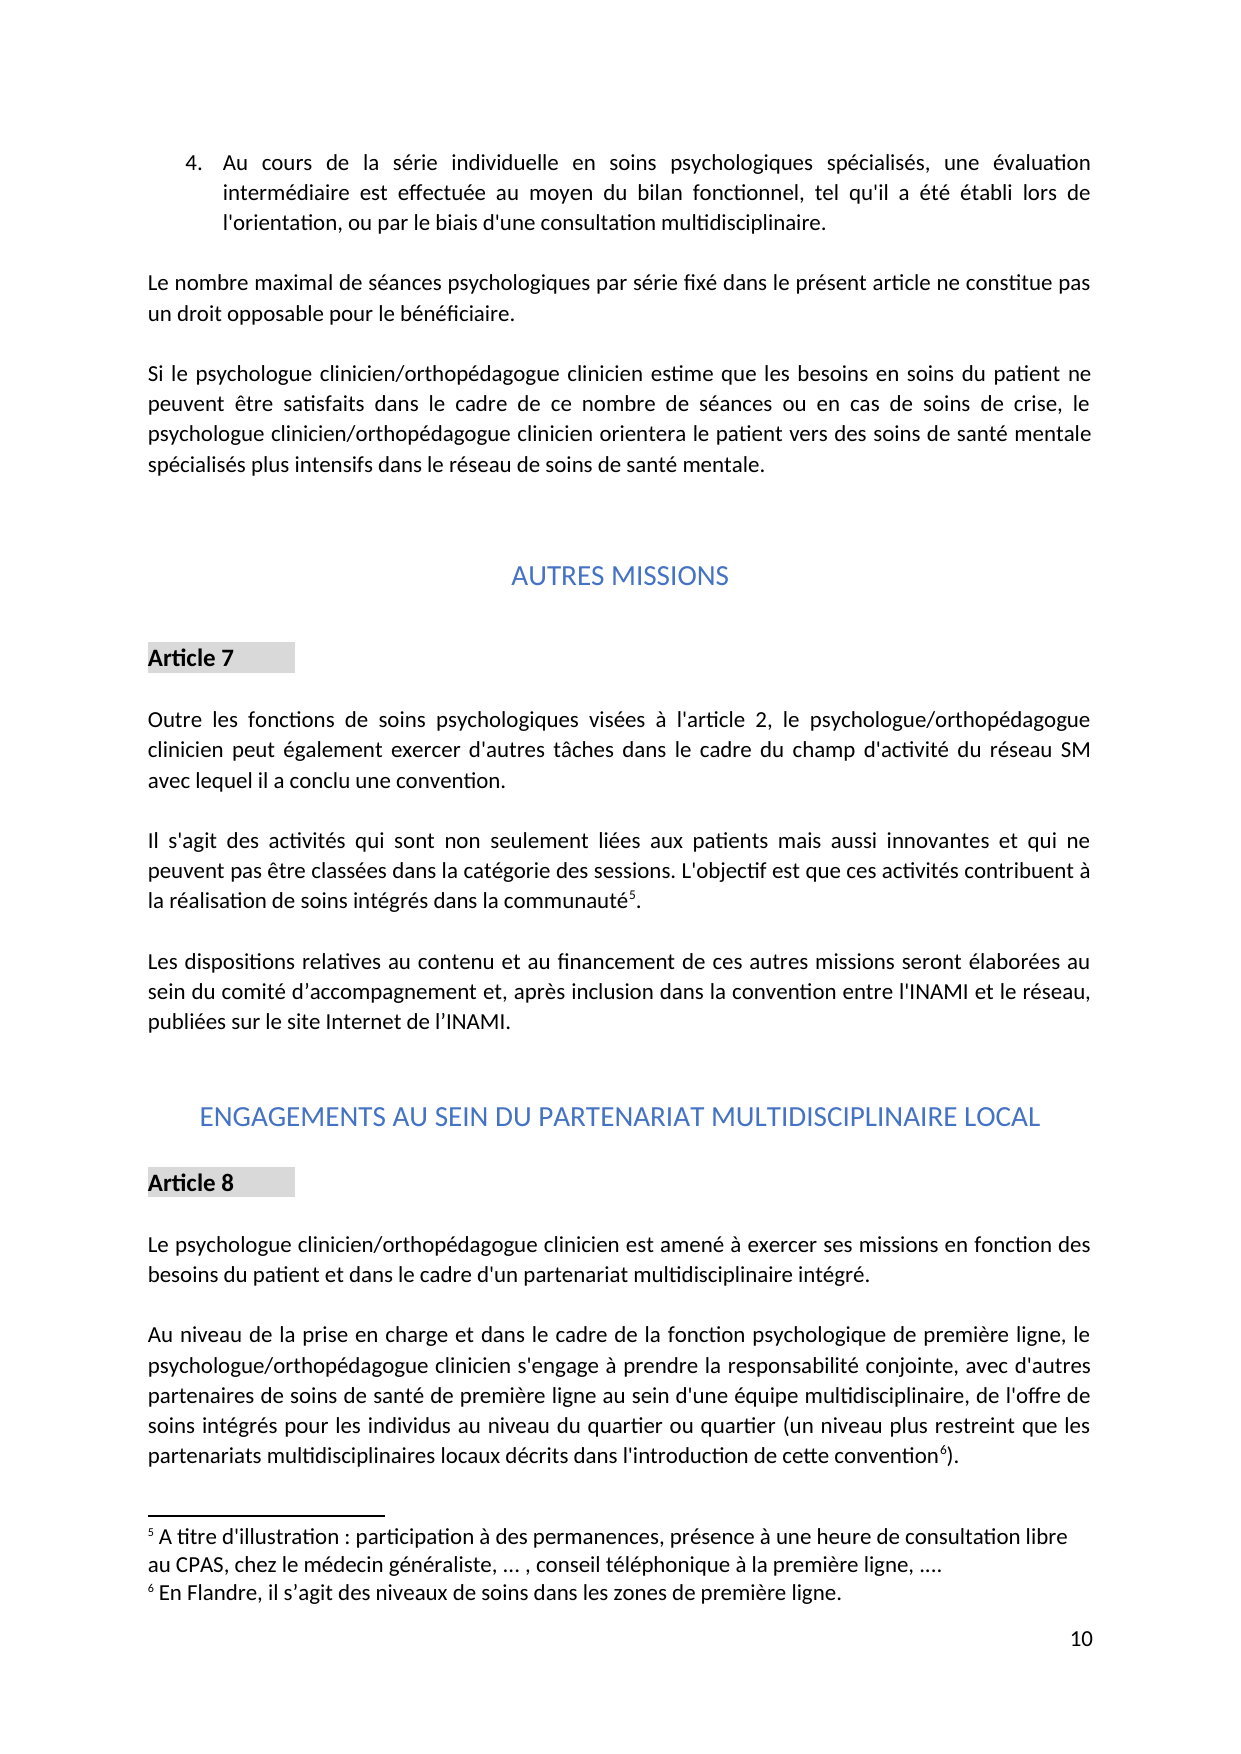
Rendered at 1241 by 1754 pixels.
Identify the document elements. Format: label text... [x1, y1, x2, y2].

text Outre les fonctions de soins psychologiques visées à l'article 2, le psychologue/orthopédagogue clinicien peut également exercer d'autres tâches dans le cadre du champ d'activité du réseau SM avec lequel il a conclu une convention. [148, 705, 1093, 794]
text Engagements au sein du partenariat multidisciplinaire local [148, 1098, 1093, 1134]
text Le nombre maximal de séances psychologiques par série fixé dans le présent article ne constitue pas un droit opposable pour le bénéficiaire. [148, 268, 1093, 327]
text Si le psychologue clinicien/orthopédagogue clinicien estime que les besoins en soins du patient ne peuvent être satisfaits dans le cadre de ce nombre de séances ou en cas de soins de crise, le psychologue clinicien/orthopédagogue clinicien orientera le patient vers des soins de santé mentale spécialisés plus intensifs dans le réseau de soins de santé mentale. [148, 359, 1093, 478]
text Il s'agit des activités qui sont non seulement liées aux patients mais aussi innovantes et qui ne peuvent pas être classées dans la catégorie des sessions. L'objectif est que ces activités contribuent à la réalisation de soins intégrés dans la communauté. [148, 826, 1093, 915]
text Le psychologue clinicien/orthopédagogue clinicien est amené à exercer ses missions en fonction des besoins du patient et dans le cadre d'un partenariat multidisciplinaire intégré. [148, 1230, 1093, 1288]
text Au niveau de la prise en charge et dans le cadre de la fonction psychologique de première ligne, le psychologue/orthopédagogue clinicien s'engage à prendre la responsabilité conjointe, avec d'autres partenaires de soins de santé de première ligne au sein d'une équipe multidisciplinaire, de l'offre de soins intégrés pour les individus au niveau du quartier ou quartier (un niveau plus restreint que les partenariats multidisciplinaires locaux décrits dans l'introduction de cette convention). [148, 1321, 1093, 1469]
text Article 7 [148, 642, 295, 673]
text Les dispositions relatives au contenu et au financement de ces autres missions seront élaborées au sein du comité d’accompagnement et, après inclusion dans la convention entre l'INAMI et le réseau, publiées sur le site Internet de l’INAMI. [148, 947, 1093, 1036]
text Article 8 [148, 1167, 295, 1197]
text Autres missions [148, 557, 1093, 593]
list Au cours de la série individuelle en soins psychologiques spécialisés, une évaluation intermédiaire est effectuée au moyen du bilan fonctionnel, tel qu'il a été établi lors de l'orientation, ou par le biais d'une consultation multidisciplinaire. [185, 148, 1093, 236]
